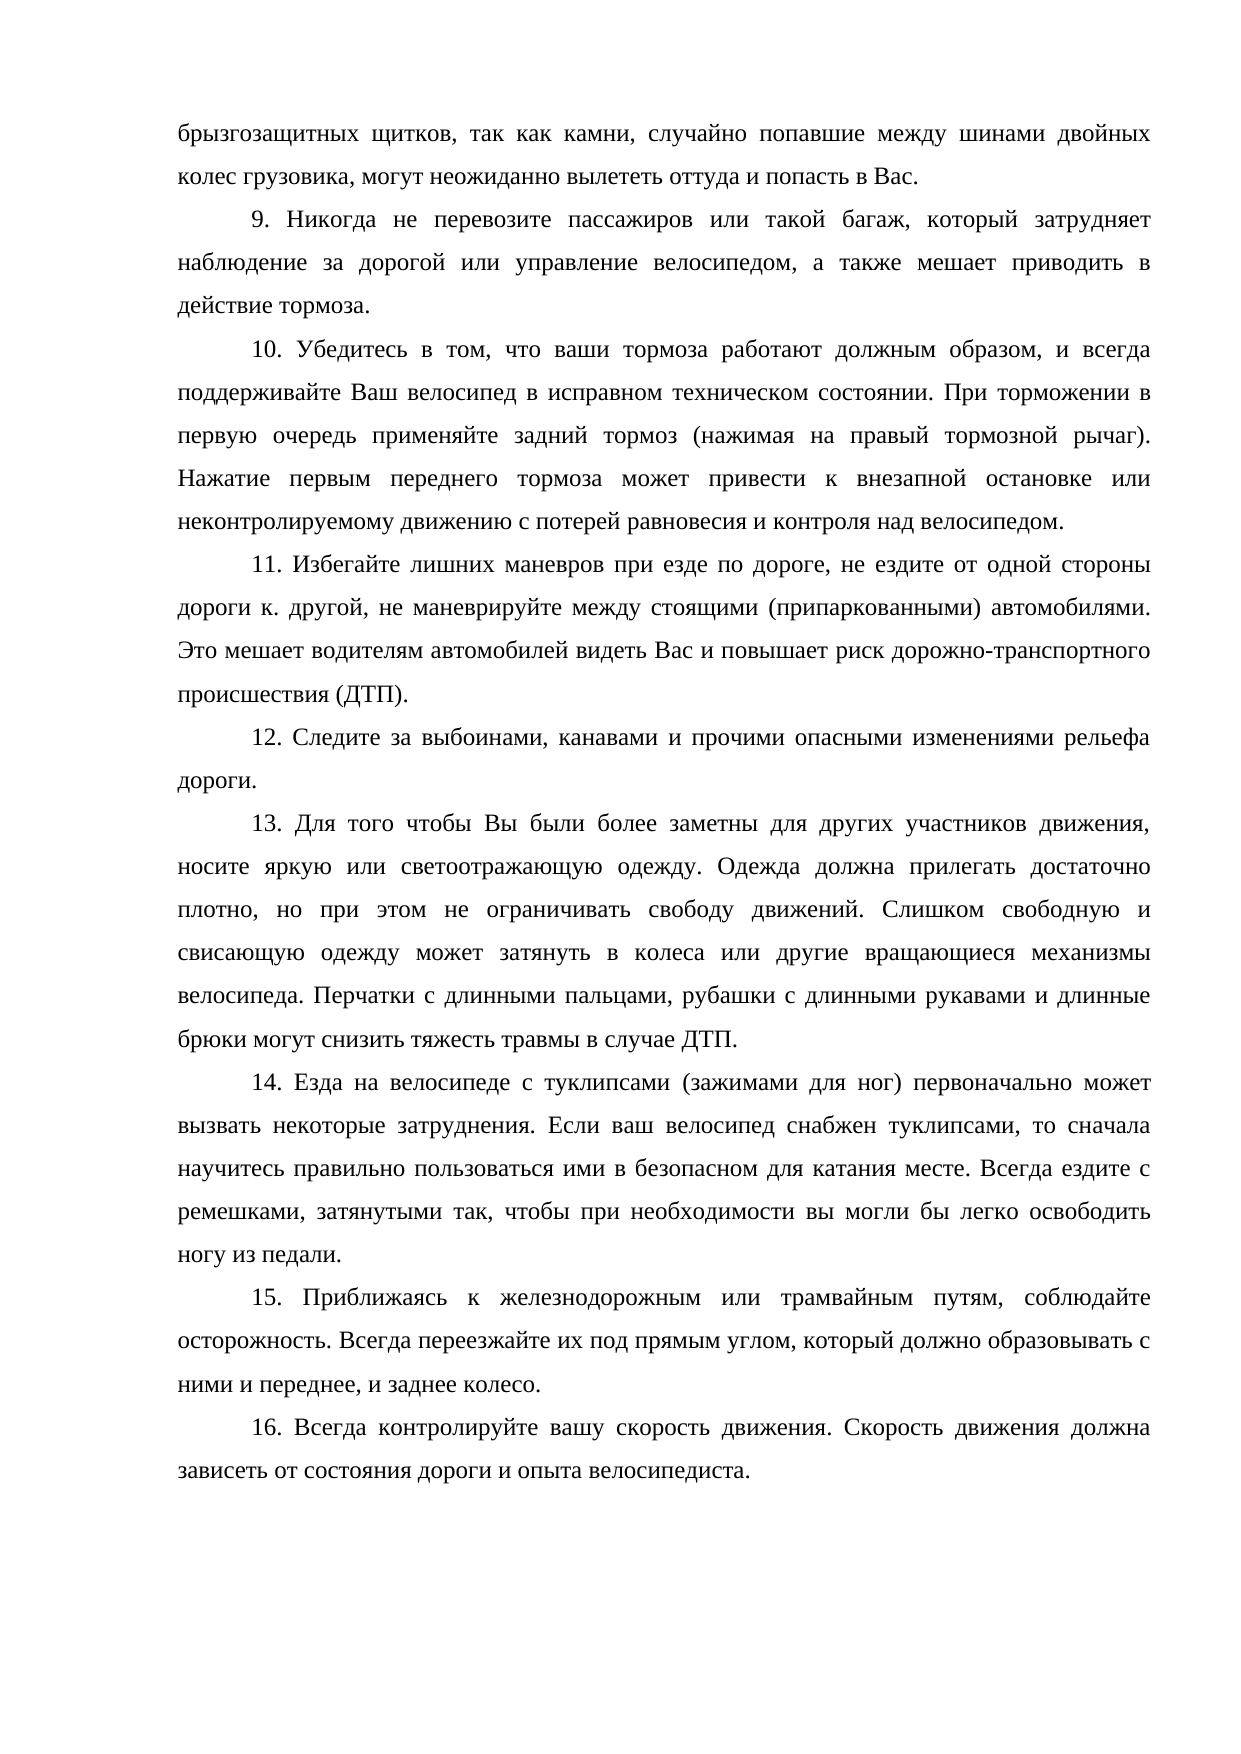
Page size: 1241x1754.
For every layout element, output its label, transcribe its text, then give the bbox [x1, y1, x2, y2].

text 12. Следите за выбоинами, канавами и прочими опасными изменениями рельефа дороги. [177, 722, 1152, 794]
text 10. Убедитесь в том, что ваши тормоза работают должным образом, и всегда поддерживайте Ваш велосипед в исправном техническом состоянии. При торможении в первую очередь применяйте задний тормоз (нажимая на правый тормозной рычаг). Нажатие первым переднего тормоза может привести к внезапной остановке или неконтролируемому движению с потерей равновесия и контроля над велосипедом. [177, 334, 1152, 535]
text 11. Избегайте лишних маневров при езде по дороге, не ездите от одной стороны дороги к. другой, не маневрируйте между стоящими (припаркованными) автомобилями. Это мешает водителям автомобилей видеть Вас и повышает риск дорожно-транспортного происшествия (ДТП). [177, 549, 1152, 707]
text 14. Езда на велосипеде с туклипсами (зажимами для ног) первоначально может вызвать некоторые затруднения. Если ваш велосипед снабжен туклипсами, то сначала научитесь правильно пользоваться ими в безопасном для катания месте. Всегда ездите с ремешками, затянутыми так, чтобы при необходимости вы могли бы легко освободить ногу из педали. [177, 1067, 1152, 1268]
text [177, 118, 1152, 190]
text 16. Всегда контролируйте вашу скорость движения. Скорость движения должна зависеть от состояния дороги и опыта велосипедиста. [177, 1412, 1152, 1484]
text 15. Приближаясь к железнодорожным или трамвайным путям, соблюдайте осторожность. Всегда переезжайте их под прямым углом, который должно образовывать с ними и переднее, и заднее колесо. [177, 1282, 1152, 1397]
text 13. Для того чтобы Вы были более заметны для других участников движения, носите яркую или светоотражающую одежду. Одежда должна прилегать достаточно плотно, но при этом не ограничивать свободу движений. Слишком свободную и свисающую одежду может затянуть в колеса или другие вращающиеся механизмы велосипеда. Перчатки с длинными пальцами, рубашки с длинными рукавами и длинные брюки могут снизить тяжесть травмы в случае ДТП. [177, 808, 1152, 1052]
text 9. Никогда не перевозите пассажиров или такой багаж, который затрудняет наблюдение за дорогой или управление велосипедом, а также мешает приводить в действие тормоза. [177, 204, 1152, 319]
